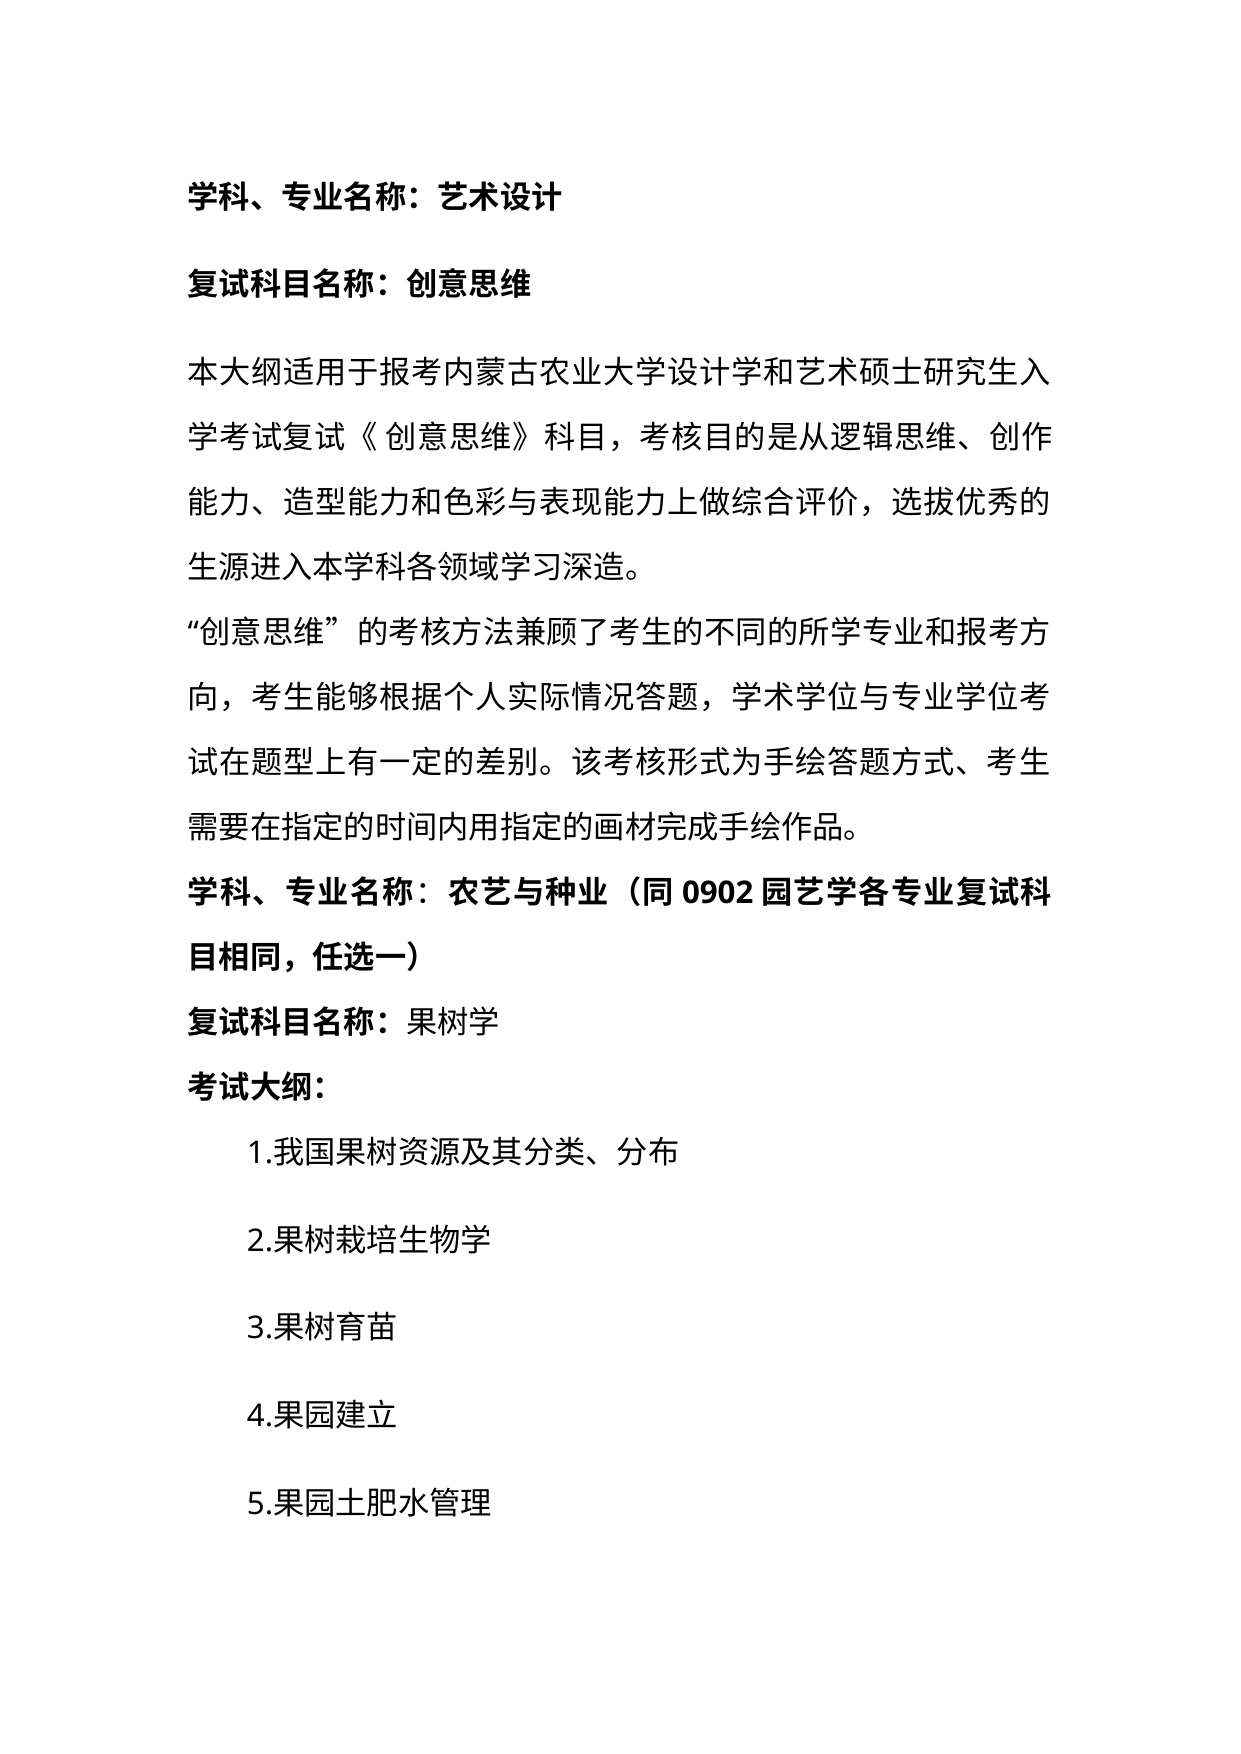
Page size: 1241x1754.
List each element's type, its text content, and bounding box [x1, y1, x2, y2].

text 学科、专业名称：艺术设计 [187, 162, 1053, 227]
text 本大纲适用于报考内蒙古农业大学设计学和艺术硕士研究生入学考试复试《 创意思维》科目，考核目的是从逻辑思维、创作能力、造型能力和色彩与表现能力上做综合评价，选拔优秀的生源进入本学科各领域学习深造。 [187, 337, 1053, 597]
text 4.果园建立 [247, 1380, 1053, 1445]
text 3.果树育苗 [247, 1293, 1053, 1358]
text 2.果树栽培生物学 [247, 1205, 1053, 1270]
text 5.果园土肥水管理 [247, 1468, 1053, 1533]
text 复试科目名称：创意思维 [187, 249, 1053, 314]
text 1.我国果树资源及其分类、分布 [247, 1117, 1053, 1182]
text 复试科目名称：果树学 [187, 987, 1053, 1052]
text “创意思维”的考核方法兼顾了考生的不同的所学专业和报考方向，考生能够根据个人实际情况答题，学术学位与专业学位考试在题型上有一定的差别。该考核形式为手绘答题方式、考生需要在指定的时间内用指定的画材完成手绘作品。 [187, 597, 1053, 857]
text 学科、专业名称：农艺与种业（同0902园艺学各专业复试科目相同，任选一） [187, 857, 1053, 987]
text 考试大纲： [187, 1052, 1053, 1117]
